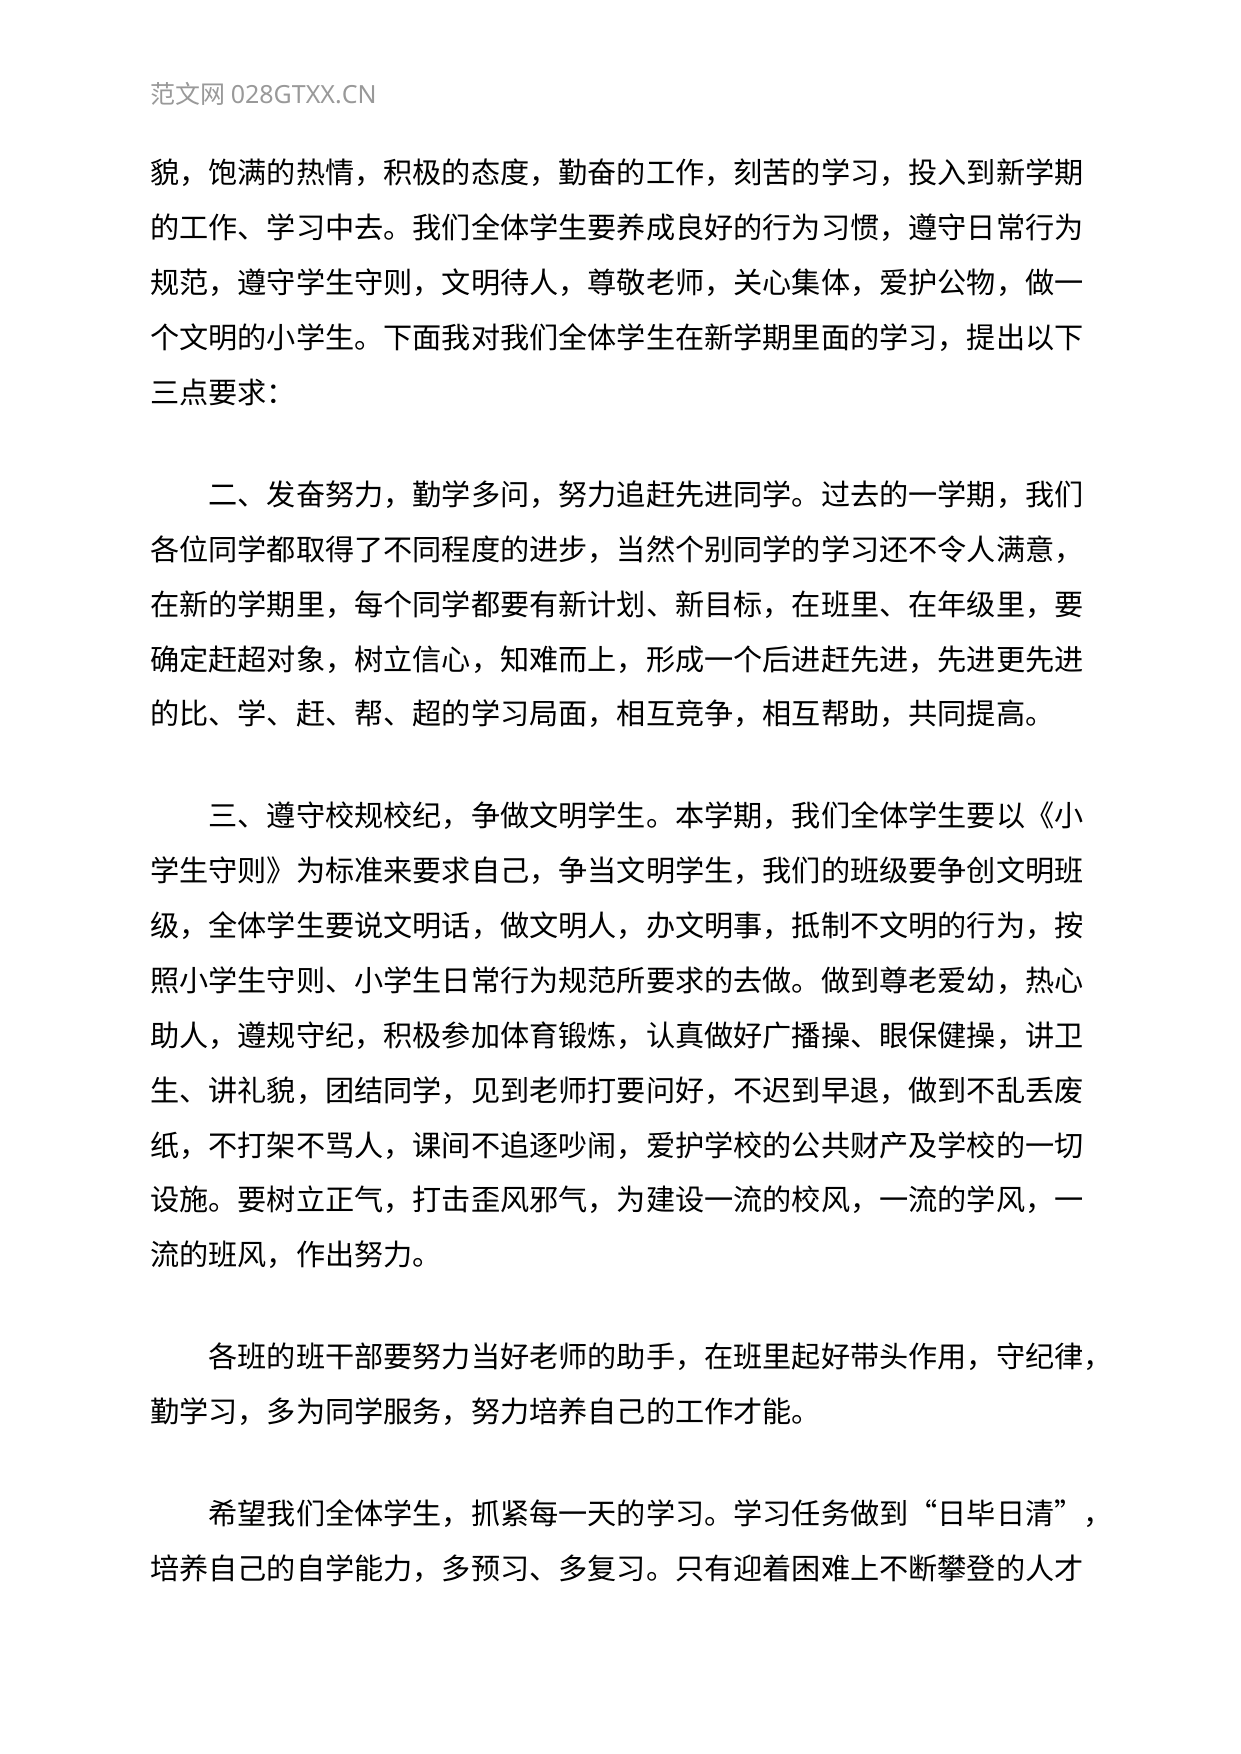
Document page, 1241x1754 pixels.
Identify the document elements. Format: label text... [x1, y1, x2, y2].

text 三、遵守校规校纪，争做文明学生。本学期，我们全体学生要以《小学生守则》为标准来要求自己，争当文明学生，我们的班级要争创文明班级，全体学生要说文明话，做文明人，办文明事，抵制不文明的行为，按照小学生守则、小学生日常行为规范所要求的去做。做到尊老爱幼，热心助人，遵规守纪，积极参加体育锻炼，认真做好广播操、眼保健操，讲卫生、讲礼貌，团结同学，见到老师打要问好，不迟到早退，做到不乱丢废纸，不打架不骂人，课间不追逐吵闹，爱护学校的公共财产及学校的一切设施。要树立正气，打击歪风邪气，为建设一流的校风，一流的学风，一流的班风，作出努力。 [150, 793, 1090, 1274]
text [150, 1490, 1090, 1587]
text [150, 150, 1090, 412]
text 二、发奋努力，勤学多问，努力追赶先进同学。过去的一学期，我们各位同学都取得了不同程度的进步，当然个别同学的学习还不令人满意，在新的学期里，每个同学都要有新计划、新目标，在班里、在年级里，要确定赶超对象，树立信心，知难而上，形成一个后进赶先进，先进更先进的比、学、赶、帮、超的学习局面，相互竞争，相互帮助，共同提高。 [150, 471, 1090, 733]
text 各班的班干部要努力当好老师的助手，在班里起好带头作用，守纪律，勤学习，多为同学服务，努力培养自己的工作才能。 [150, 1334, 1090, 1431]
